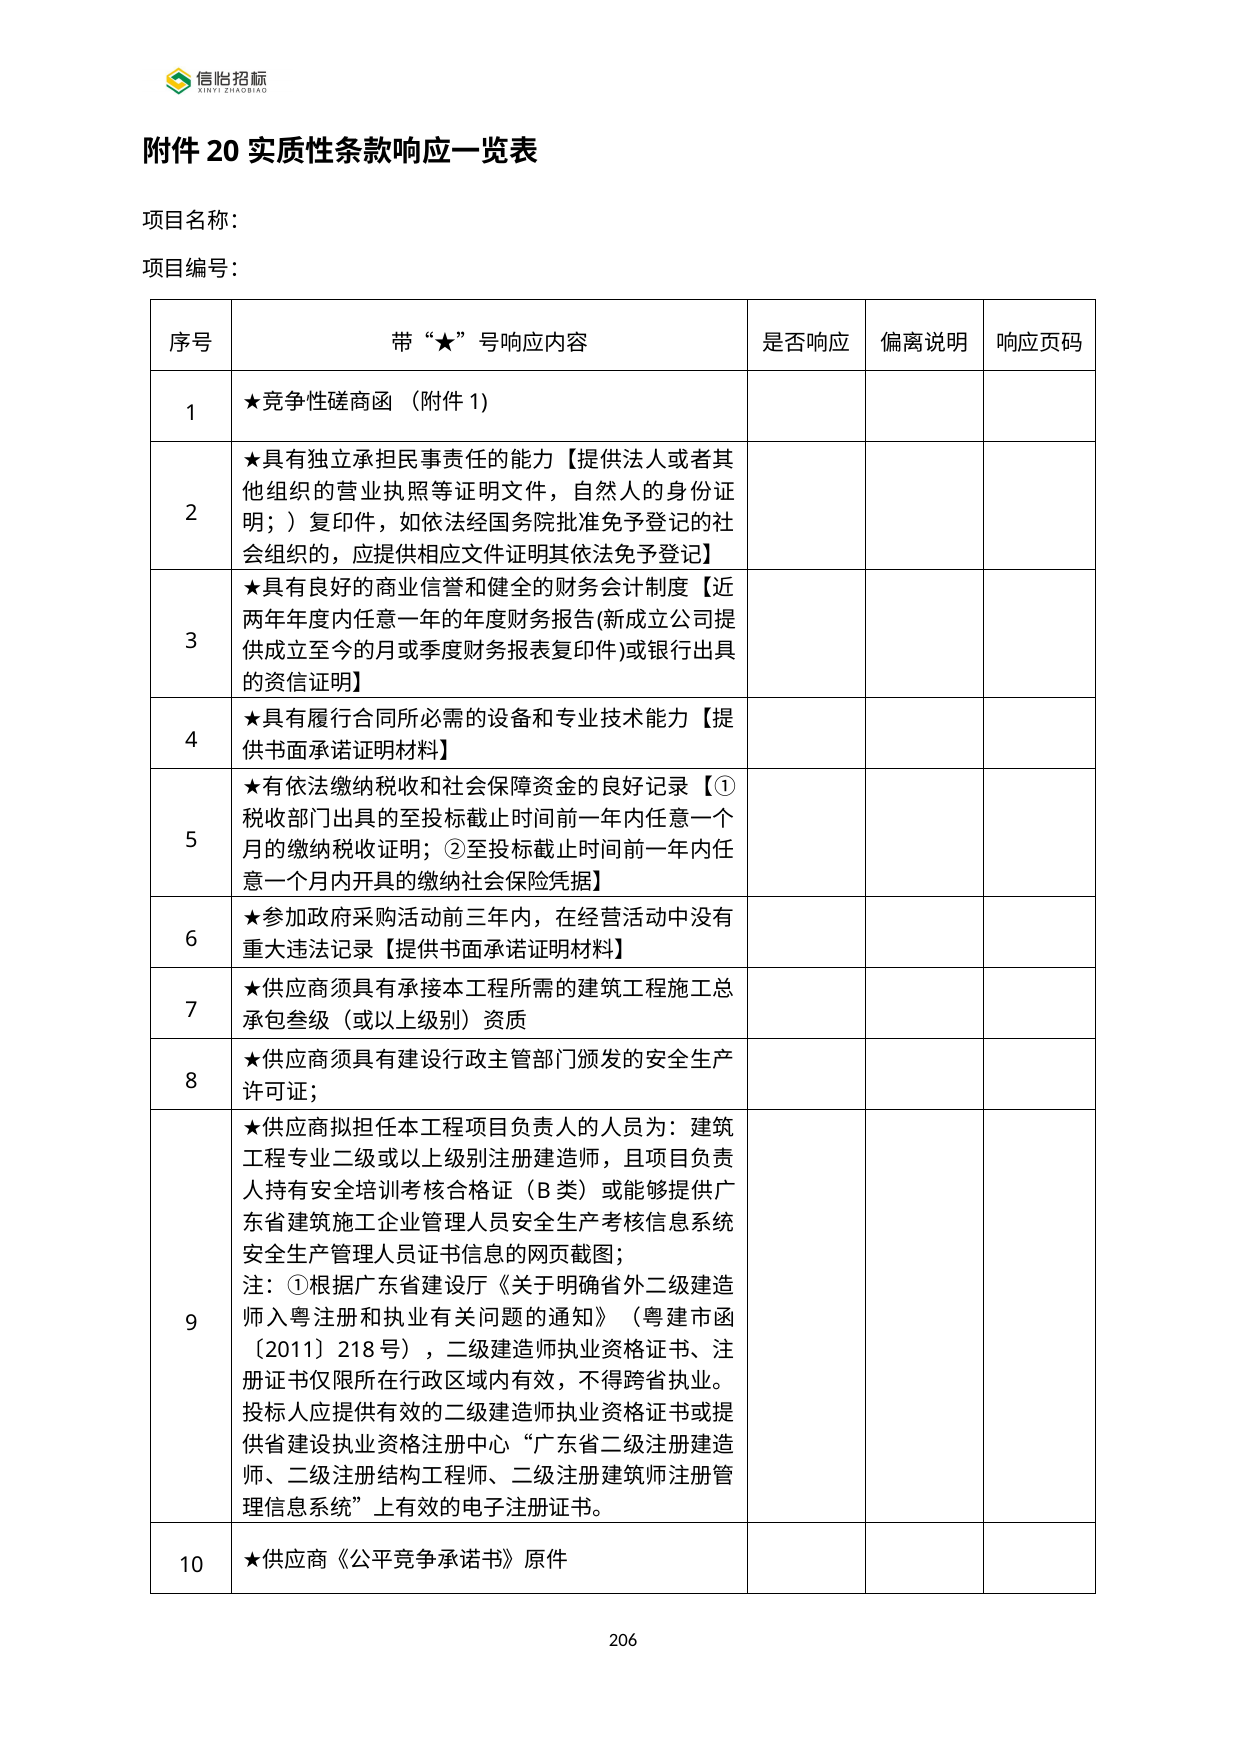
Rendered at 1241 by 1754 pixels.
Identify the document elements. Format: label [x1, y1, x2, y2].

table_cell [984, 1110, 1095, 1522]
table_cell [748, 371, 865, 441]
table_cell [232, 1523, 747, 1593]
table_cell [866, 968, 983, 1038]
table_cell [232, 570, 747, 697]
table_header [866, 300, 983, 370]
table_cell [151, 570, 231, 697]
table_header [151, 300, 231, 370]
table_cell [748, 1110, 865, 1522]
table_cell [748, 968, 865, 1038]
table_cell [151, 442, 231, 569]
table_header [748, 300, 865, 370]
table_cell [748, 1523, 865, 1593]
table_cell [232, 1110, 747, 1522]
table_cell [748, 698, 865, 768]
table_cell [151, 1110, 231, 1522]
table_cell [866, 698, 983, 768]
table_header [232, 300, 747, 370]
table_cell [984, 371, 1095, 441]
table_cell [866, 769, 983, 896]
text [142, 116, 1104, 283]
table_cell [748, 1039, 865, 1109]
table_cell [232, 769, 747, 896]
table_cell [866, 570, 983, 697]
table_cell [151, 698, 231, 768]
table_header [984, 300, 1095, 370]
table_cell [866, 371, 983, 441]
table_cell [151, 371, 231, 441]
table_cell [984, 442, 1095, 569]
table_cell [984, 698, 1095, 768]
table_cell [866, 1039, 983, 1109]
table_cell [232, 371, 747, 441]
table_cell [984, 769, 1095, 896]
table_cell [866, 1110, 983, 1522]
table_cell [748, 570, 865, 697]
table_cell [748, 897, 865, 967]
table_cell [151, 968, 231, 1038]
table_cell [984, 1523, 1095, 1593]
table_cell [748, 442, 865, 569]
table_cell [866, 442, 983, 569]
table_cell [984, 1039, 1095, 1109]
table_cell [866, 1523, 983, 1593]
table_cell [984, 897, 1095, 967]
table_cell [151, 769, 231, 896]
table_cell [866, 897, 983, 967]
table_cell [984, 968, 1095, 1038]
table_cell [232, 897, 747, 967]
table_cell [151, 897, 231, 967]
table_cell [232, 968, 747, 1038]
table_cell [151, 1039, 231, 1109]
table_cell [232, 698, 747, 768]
picture [141, 59, 294, 102]
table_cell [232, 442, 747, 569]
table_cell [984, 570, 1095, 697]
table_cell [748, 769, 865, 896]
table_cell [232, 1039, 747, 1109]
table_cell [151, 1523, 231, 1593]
